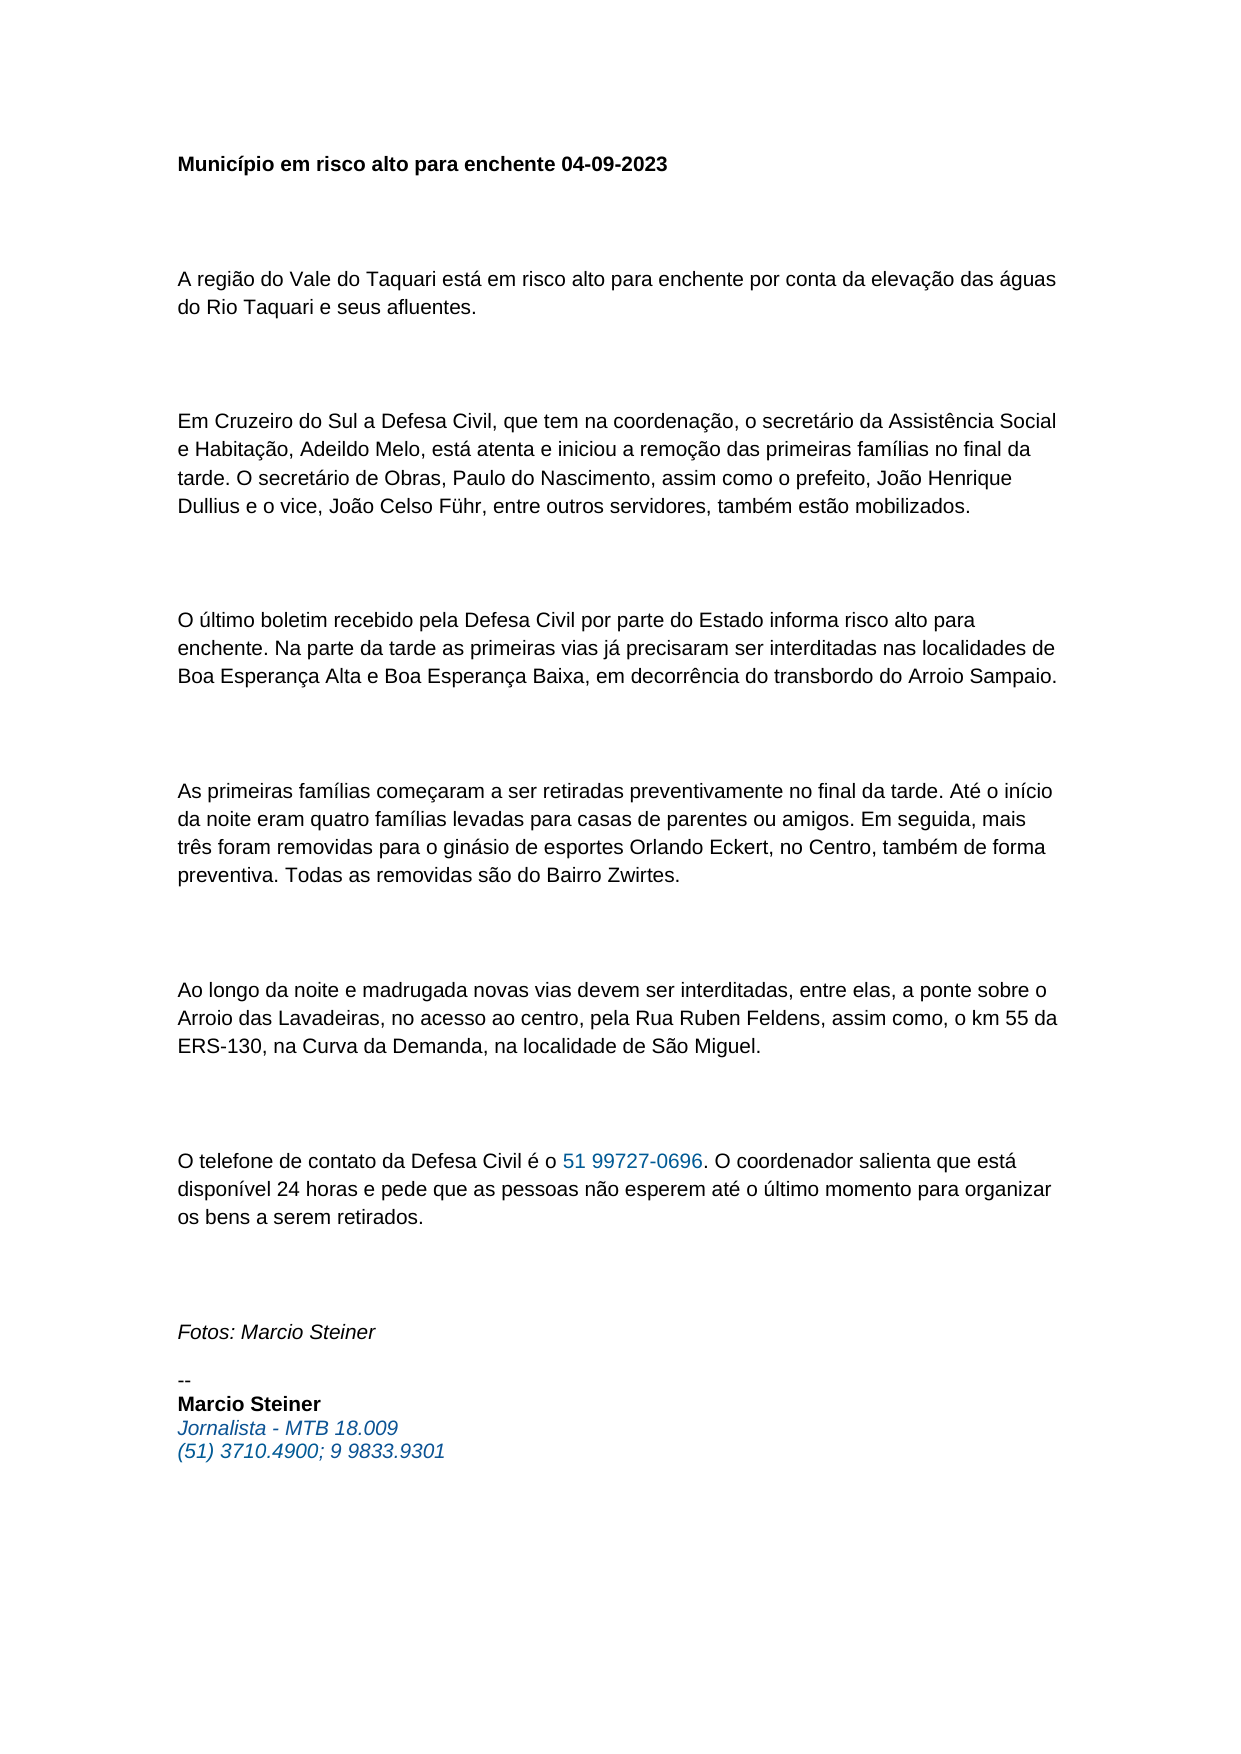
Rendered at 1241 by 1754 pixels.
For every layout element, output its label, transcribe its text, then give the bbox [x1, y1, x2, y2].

text A região do Vale do Taquari está em risco alto para enchente por conta da elevação das águas do Rio Taquari e seus afluentes. [177, 262, 1063, 318]
text Em Cruzeiro do Sul a Defesa Civil, que tem na coordenação, o secretário da Assistência Social e Habitação, Adeildo Melo, está atenta e iniciou a remoção das primeiras famílias no final da tarde. O secretário de Obras, Paulo do Nascimento, assim como o prefeito, João Henrique Dullius e o vice, João Celso Führ, entre outros servidores, também estão mobilizados. [177, 405, 1063, 517]
text Município em risco alto para enchente 04-09-2023 [177, 148, 1063, 176]
text As primeiras famílias começaram a ser retiradas preventivamente no final da tarde. Até o início da noite eram quatro famílias levadas para casas de parentes ou amigos. Em seguida, mais três foram removidas para o ginásio de esportes Orlando Eckert, no Centro, também de forma preventiva. Todas as removidas são do Bairro Zwirtes. [177, 775, 1063, 887]
text (51) 3710.4900; 9 9833.9301 [177, 1439, 1063, 1463]
text Marcio Steiner Jornalista - MTB 18.009 [177, 1391, 1063, 1439]
text O último boletim recebido pela Defesa Civil por parte do Estado informa risco alto para enchente. Na parte da tarde as primeiras vias já precisaram ser interditadas nas localidades de Boa Esperança Alta e Boa Esperança Baixa, em decorrência do transbordo do Arroio Sampaio. [177, 604, 1063, 688]
text -- [177, 1343, 1063, 1391]
text Fotos: Marcio Steiner [177, 1315, 1063, 1343]
text Ao longo da noite e madrugada novas vias devem ser interditadas, entre elas, a ponte sobre o Arroio das Lavadeiras, no acesso ao centro, pela Rua Ruben Feldens, assim como, o km 55 da ERS-130, na Curva da Demanda, na localidade de São Miguel. [177, 974, 1063, 1058]
text O telefone de contato da Defesa Civil é o 51 99727-0696. O coordenador salienta que está disponível 24 horas e pede que as pessoas não esperem até o último momento para organizar os bens a serem retirados. [177, 1144, 1063, 1229]
